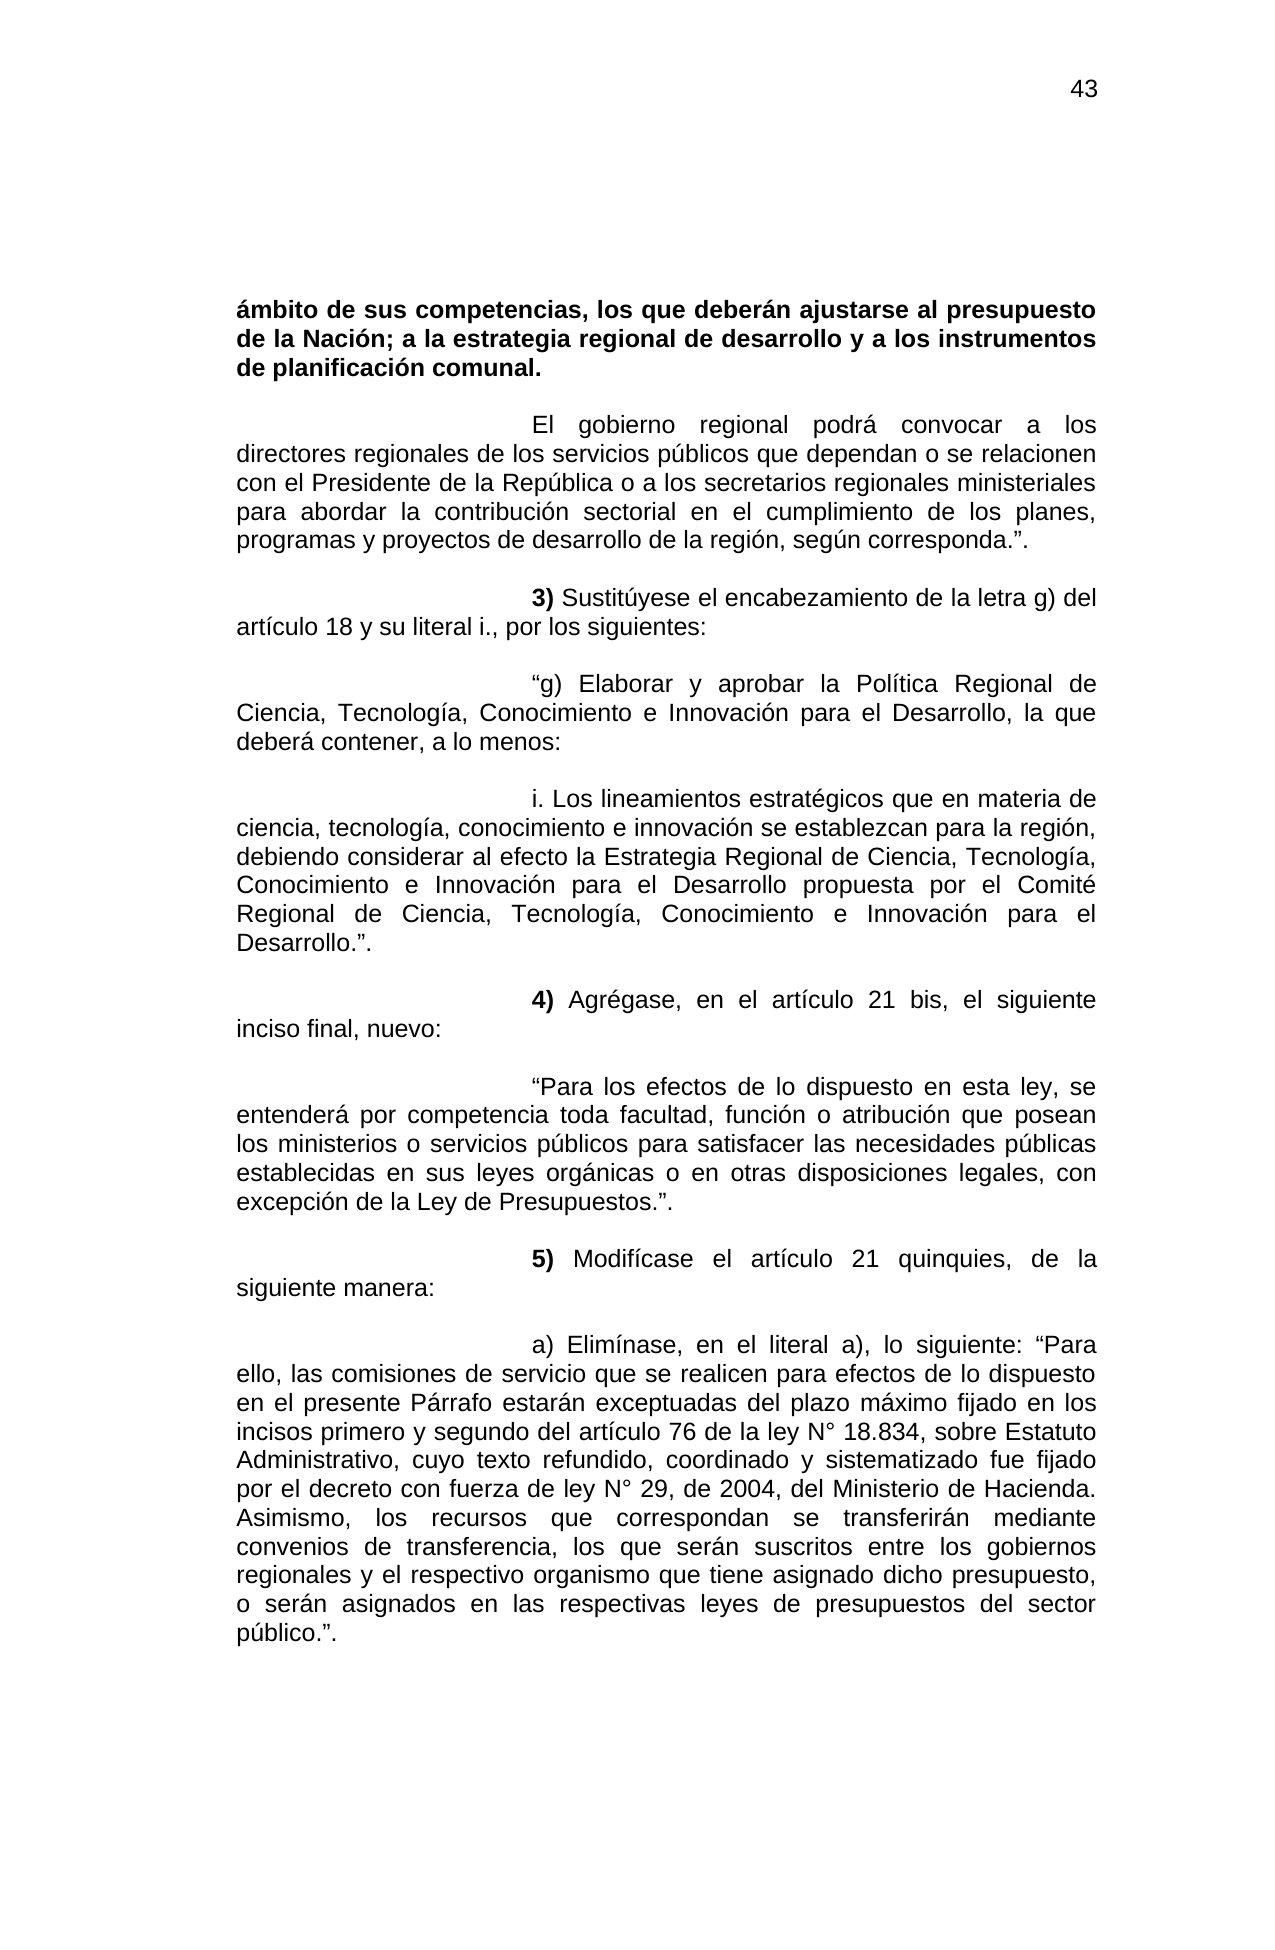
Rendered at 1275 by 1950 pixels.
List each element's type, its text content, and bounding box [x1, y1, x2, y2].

text 5) Modifícase el artículo 21 quinquies, de la siguiente manera: [236, 1244, 1098, 1302]
text i. Los lineamientos estratégicos que en materia de ciencia, tecnología, conocimiento e innovación se establezcan para la región, debiendo considerar al efecto la Estrategia Regional de Ciencia, Tecnología, Conocimiento e Innovación para el Desarrollo propuesta por el Comité Regional de Ciencia, Tecnología, Conocimiento e Innovación para el Desarrollo.”. [236, 784, 1098, 957]
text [236, 295, 1098, 382]
text 4) Agrégase, en el artículo 21 bis, el siguiente inciso final, nuevo: [236, 985, 1098, 1043]
text a) Elimínase, en el literal a), lo siguiente: “Para ello, las comisiones de servicio que se realicen para efectos de lo dispuesto en el presente Párrafo estarán exceptuadas del plazo máximo fijado en los incisos primero y segundo del artículo 76 de la ley N° 18.834, sobre Estatuto Administrativo, cuyo texto refundido, coordinado y sistematizado fue fijado por el decreto con fuerza de ley N° 29, de 2004, del Ministerio de Hacienda. Asimismo, los recursos que correspondan se transferirán mediante convenios de transferencia, los que serán suscritos entre los gobiernos regionales y el respectivo organismo que tiene asignado dicho presupuesto, o serán asignados en las respectivas leyes de presupuestos del sector público.”. [236, 1330, 1098, 1647]
text El gobierno regional podrá convocar a los directores regionales de los servicios públicos que dependan o se relacionen con el Presidente de la República o a los secretarios regionales ministeriales para abordar la contribución sectorial en el cumplimiento de los planes, programas y proyectos de desarrollo de la región, según corresponda.”. [236, 410, 1098, 554]
text 3) Sustitúyese el encabezamiento de la letra g) del artículo 18 y su literal i., por los siguientes: [236, 583, 1098, 640]
text “Para los efectos de lo dispuesto en esta ley, se entenderá por competencia toda facultad, función o atribución que posean los ministerios o servicios públicos para satisfacer las necesidades públicas establecidas en sus leyes orgánicas o en otras disposiciones legales, con excepción de la Ley de Presupuestos.”. [236, 1072, 1098, 1215]
text “g) Elaborar y aprobar la Política Regional de Ciencia, Tecnología, Conocimiento e Innovación para el Desarrollo, la que deberá contener, a lo menos: [236, 669, 1098, 755]
